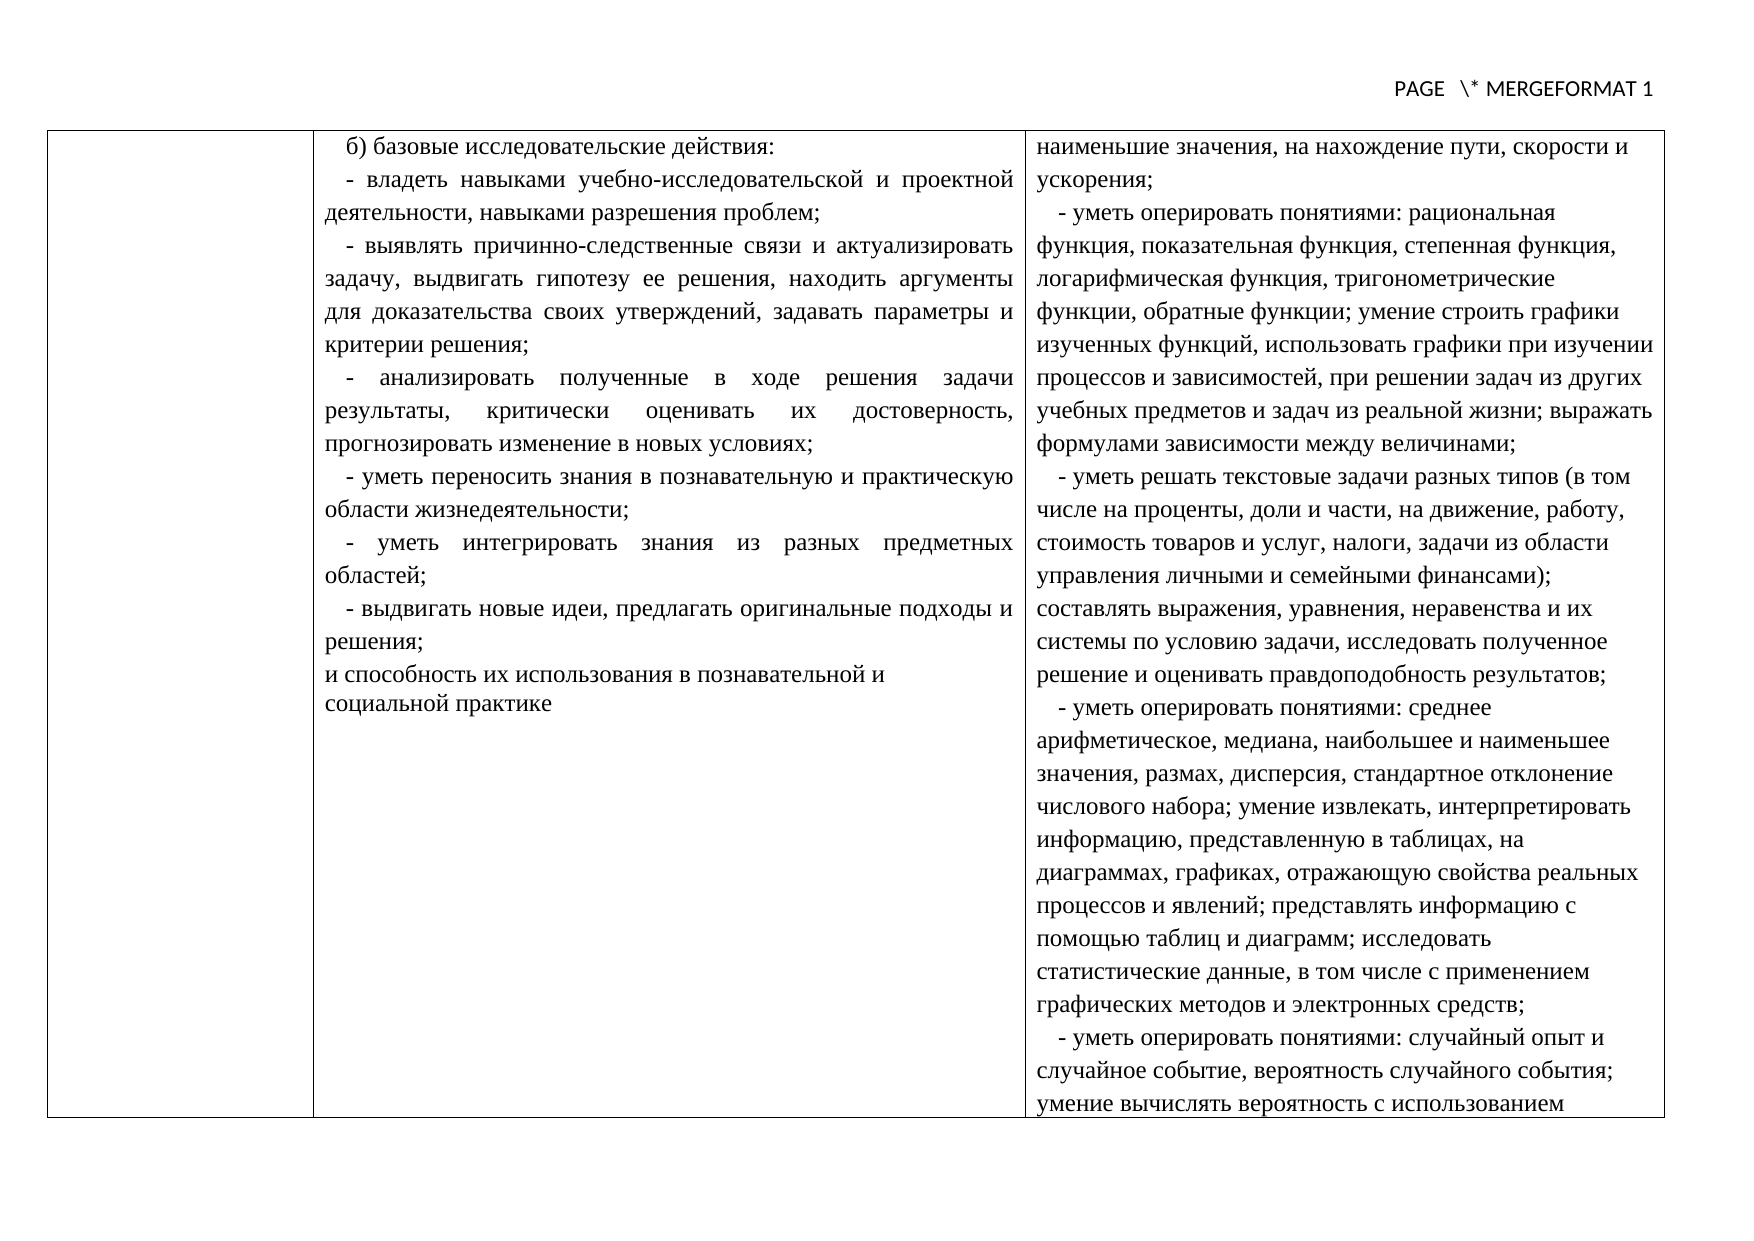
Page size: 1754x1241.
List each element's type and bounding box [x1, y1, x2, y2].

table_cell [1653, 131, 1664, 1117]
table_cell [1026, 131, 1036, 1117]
table_cell [314, 131, 1025, 1117]
table_cell [48, 131, 313, 1117]
